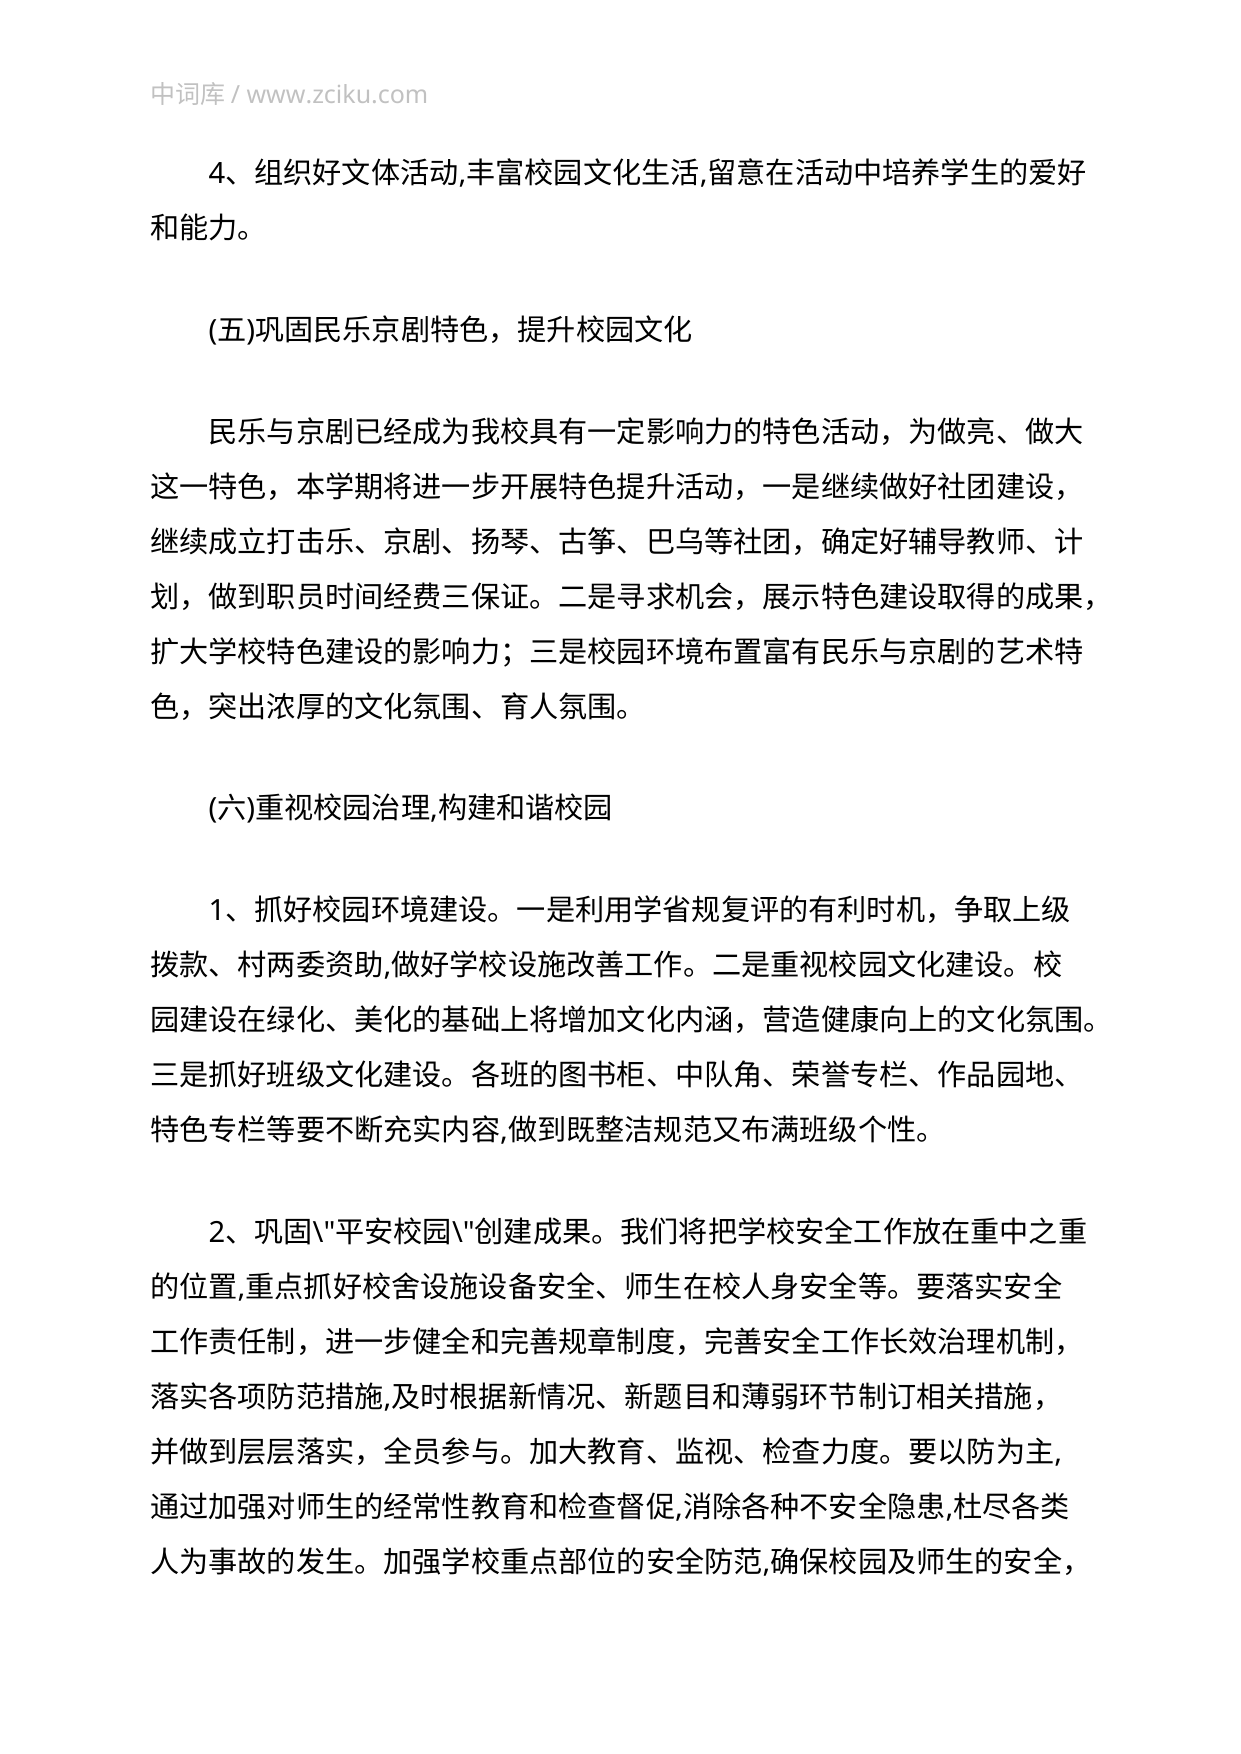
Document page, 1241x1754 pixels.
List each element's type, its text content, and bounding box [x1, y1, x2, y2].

text 1、抓好校园环境建设。一是利用学省规复评的有利时机，争取上级拨款、村两委资助,做好学校设施改善工作。二是重视校园文化建设。校园建设在绿化、美化的基础上将增加文化内涵，营造健康向上的文化氛围。三是抓好班级文化建设。各班的图书柜、中队角、荣誉专栏、作品园地、特色专栏等要不断充实内容,做到既整洁规范又布满班级个性。 [150, 887, 1090, 1149]
text (五)巩固民乐京剧特色，提升校园文化 [150, 307, 1090, 349]
text 4、组织好文体活动,丰富校园文化生活,留意在活动中培养学生的爱好和能力。 [150, 150, 1090, 247]
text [150, 1209, 1090, 1581]
text 民乐与京剧已经成为我校具有一定影响力的特色活动，为做亮、做大这一特色，本学期将进一步开展特色提升活动，一是继续做好社团建设，继续成立打击乐、京剧、扬琴、古筝、巴乌等社团，确定好辅导教师、计划，做到职员时间经费三保证。二是寻求机会，展示特色建设取得的成果，扩大学校特色建设的影响力；三是校园环境布置富有民乐与京剧的艺术特色，突出浓厚的文化氛围、育人氛围。 [150, 409, 1090, 726]
text (六)重视校园治理,构建和谐校园 [150, 785, 1090, 827]
